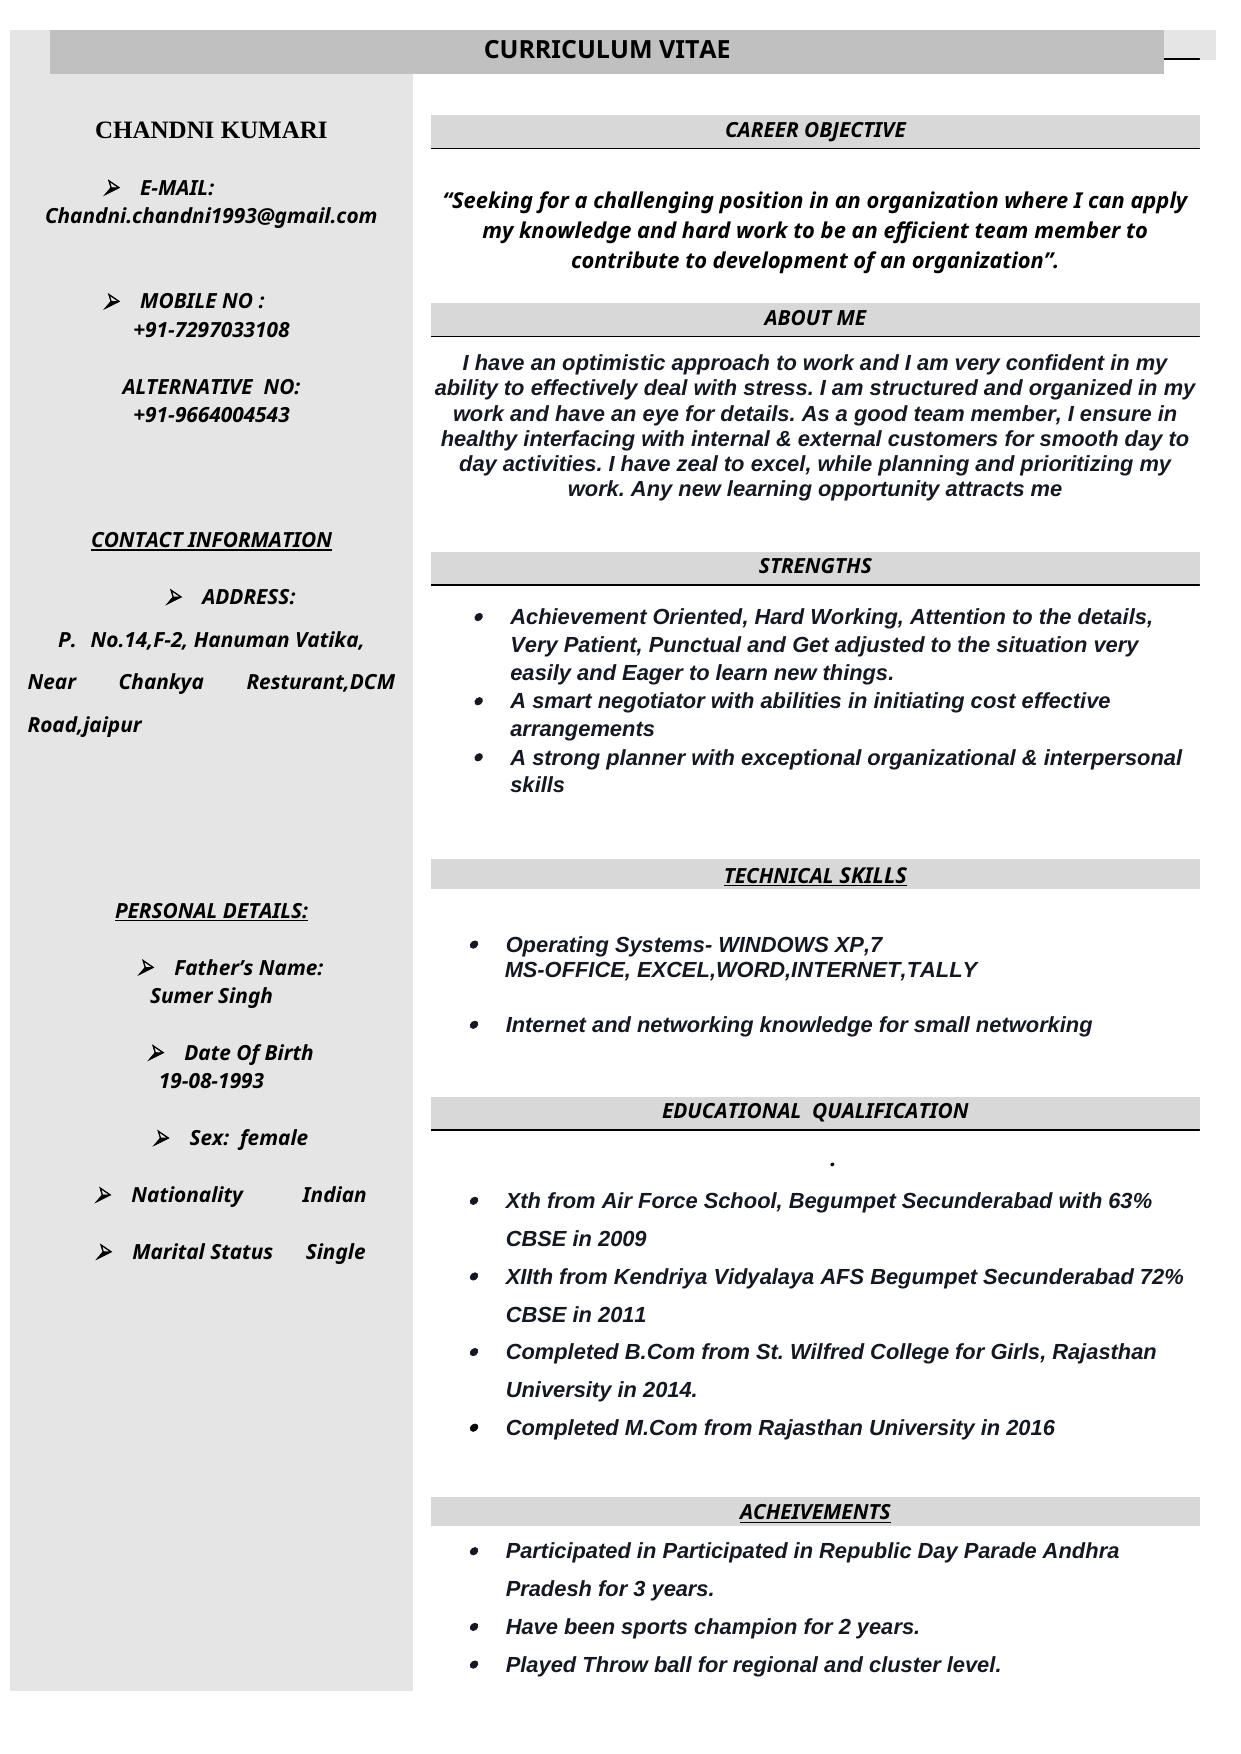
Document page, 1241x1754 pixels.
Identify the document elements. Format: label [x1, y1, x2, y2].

table_header [413, 30, 1217, 1691]
table_header [10, 30, 413, 1691]
